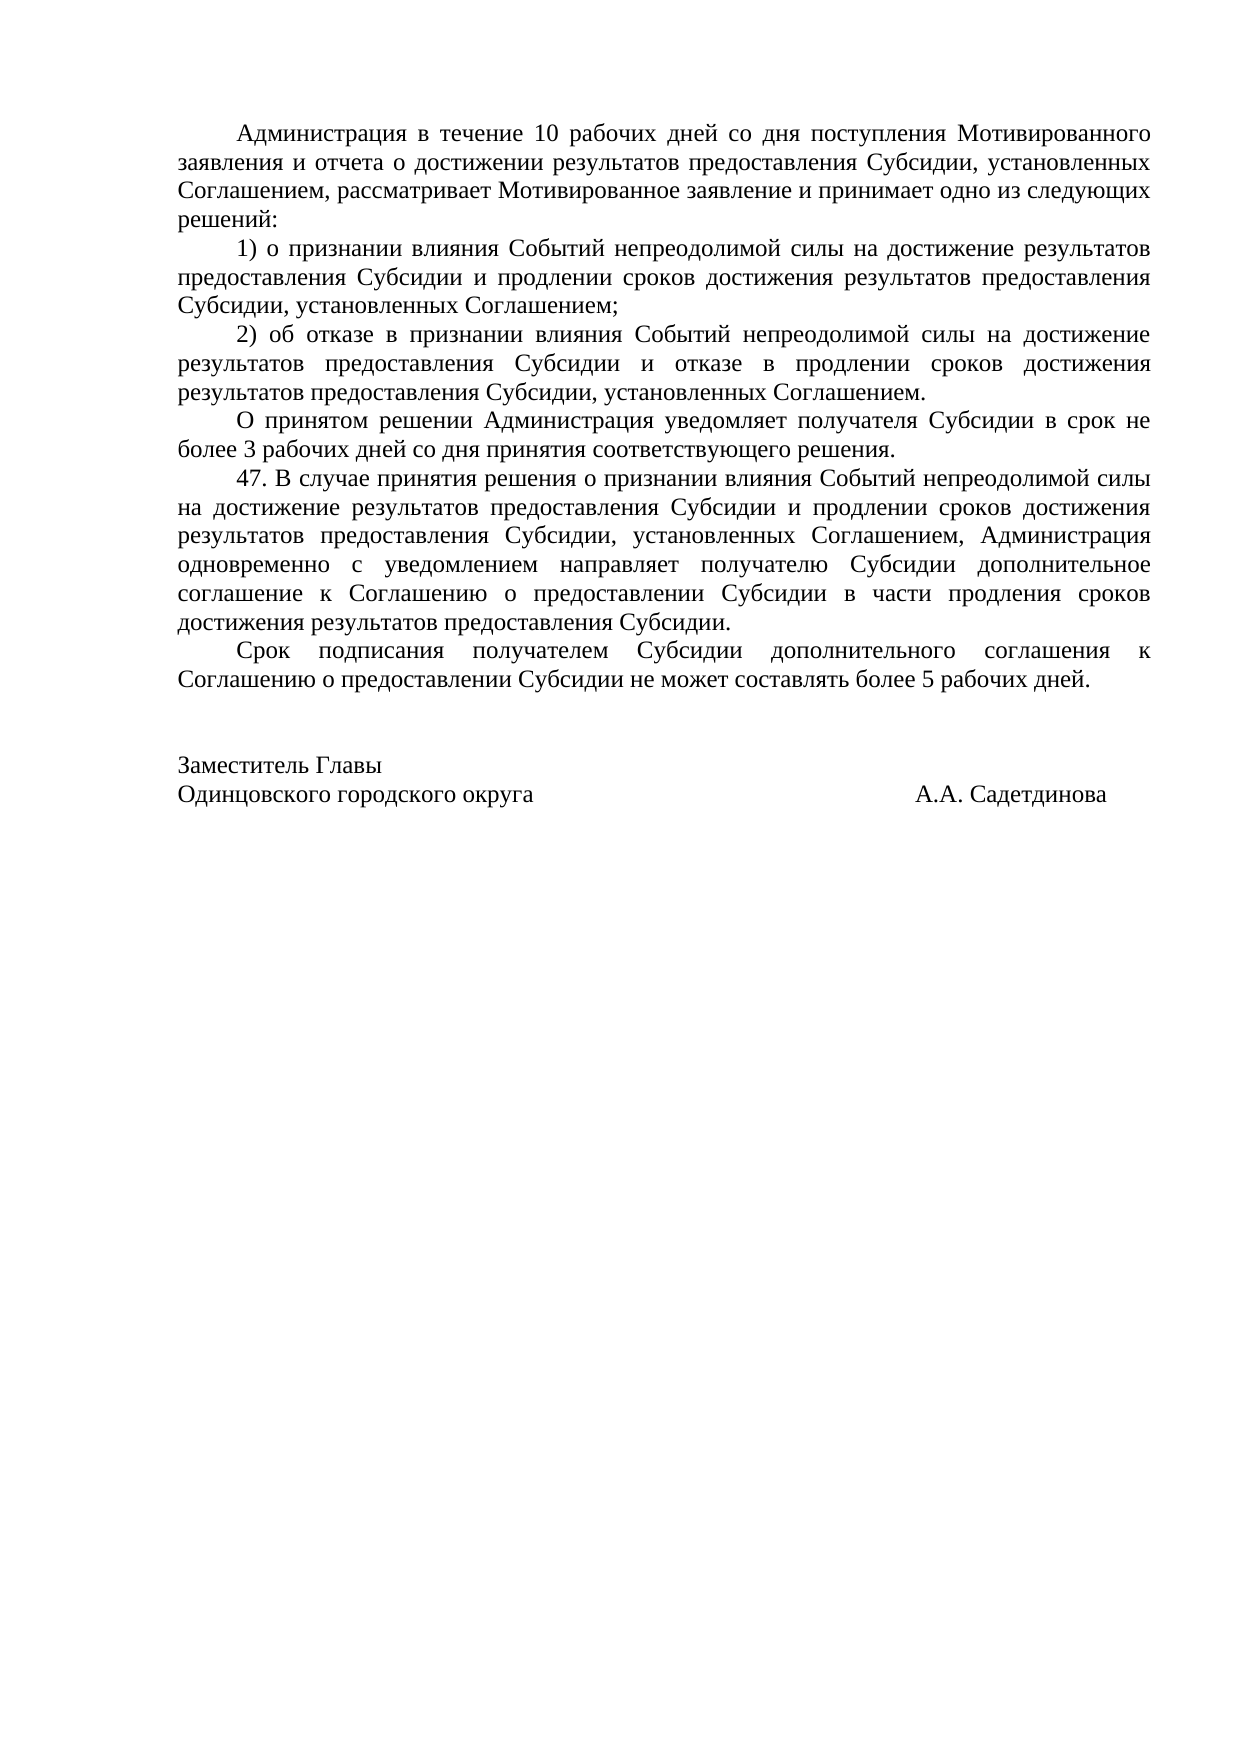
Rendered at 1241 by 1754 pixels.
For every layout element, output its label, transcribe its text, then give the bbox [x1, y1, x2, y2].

text Одинцовского городского округа А.А. Садетдинова [177, 779, 1152, 808]
text 2) об отказе в признании влияния Событий непреодолимой силы на достижение результатов предоставления Субсидии и отказе в продлении сроков достижения результатов предоставления Субсидии, установленных Соглашением. [177, 319, 1152, 406]
text Администрация в течение 10 рабочих дней со дня поступления Мотивированного заявления и отчета о достижении результатов предоставления Субсидии, установленных Соглашением, рассматривает Мотивированное заявление и принимает одно из следующих решений: [177, 118, 1152, 233]
text Заместитель Главы [177, 751, 1152, 779]
text О принятом решении Администрация уведомляет получателя Субсидии в срок не более 3 рабочих дней со дня принятия соответствующего решения. [177, 406, 1152, 463]
text 1) о признании влияния Событий непреодолимой силы на достижение результатов предоставления Субсидии и продлении сроков достижения результатов предоставления Субсидии, установленных Соглашением; [177, 233, 1152, 319]
text Срок подписания получателем Субсидии дополнительного соглашения к Соглашению о предоставлении Субсидии не может составлять более 5 рабочих дней. [177, 636, 1152, 693]
text 47. В случае принятия решения о признании влияния Событий непреодолимой силы на достижение результатов предоставления Субсидии и продлении сроков достижения результатов предоставления Субсидии, установленных Соглашением, Администрация одновременно с уведомлением направляет получателю Субсидии дополнительное соглашение к Соглашению о предоставлении Субсидии в части продления сроков достижения результатов предоставления Субсидии. [177, 463, 1152, 636]
